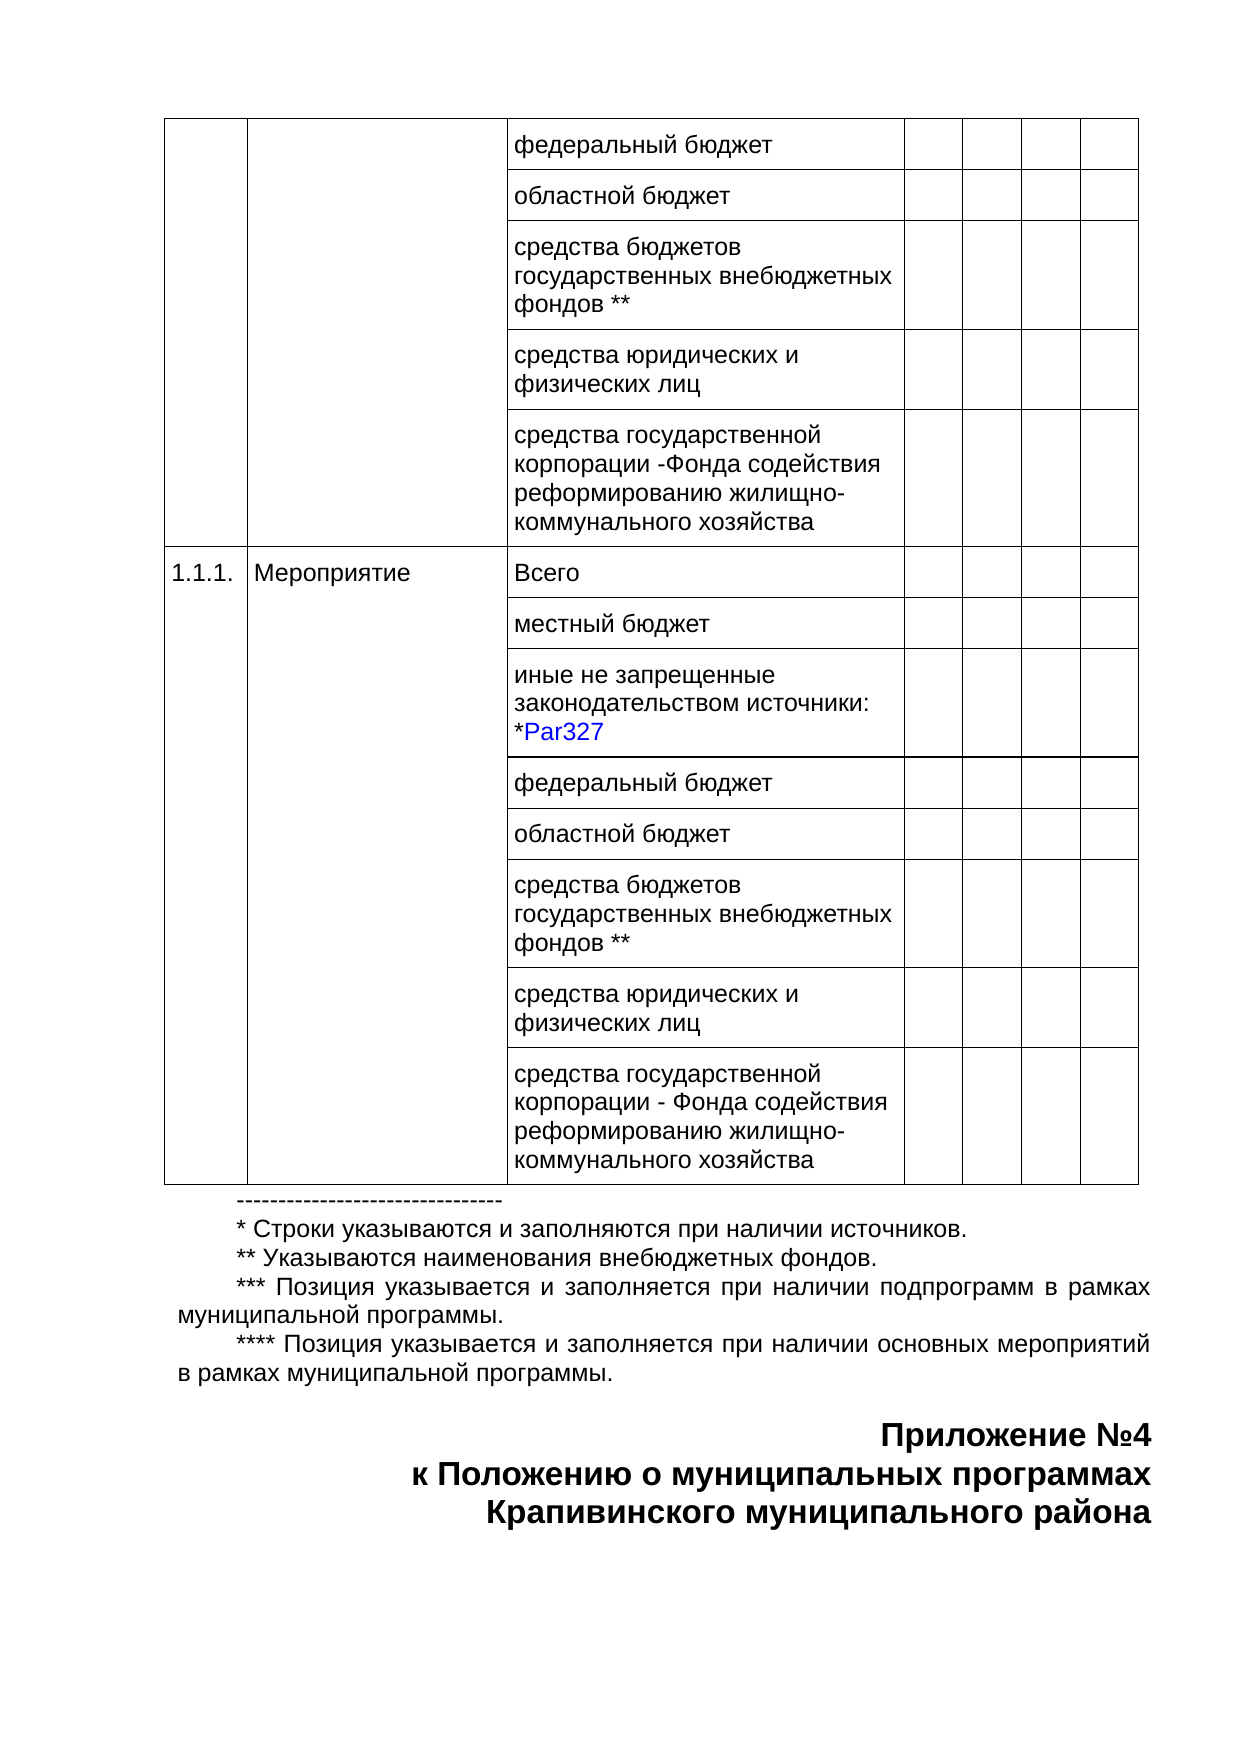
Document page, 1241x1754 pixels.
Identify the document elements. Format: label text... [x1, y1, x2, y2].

table_cell [963, 410, 1021, 546]
text Приложение №4 [177, 1415, 1152, 1454]
table_cell средства бюджетов государственных внебюджетных фондов ** [508, 221, 904, 329]
table_cell [963, 758, 1021, 807]
table_cell [1022, 170, 1080, 220]
table_cell [963, 547, 1021, 597]
table_cell местный бюджет [508, 598, 904, 648]
table_cell [1081, 1048, 1138, 1184]
table_cell федеральный бюджет [508, 119, 904, 169]
table_cell [1022, 649, 1080, 756]
table_cell средства бюджетов государственных внебюджетных фондов ** [508, 860, 904, 967]
table_cell [963, 860, 1021, 967]
table_cell [905, 410, 962, 546]
table_cell [905, 598, 962, 648]
table_cell [905, 547, 962, 597]
table_cell [1081, 547, 1138, 597]
table_cell [905, 758, 962, 807]
table_cell средства юридических и физических лиц [508, 968, 904, 1047]
table_cell [1022, 330, 1080, 408]
table_cell [1081, 860, 1138, 967]
table_cell [1022, 968, 1080, 1047]
text к Положению о муниципальных программах [177, 1454, 1152, 1492]
table_cell Мероприятие [248, 547, 507, 1184]
table_cell [1081, 410, 1138, 546]
table_cell [905, 649, 962, 756]
table_cell [1081, 758, 1138, 807]
table_cell средства государственной корпорации -Фонда содействия реформированию жилищно-коммунального хозяйства [508, 410, 904, 546]
table_cell [963, 968, 1021, 1047]
text * Строки указываются и заполняются при наличии источников. [177, 1214, 1152, 1243]
table_cell [905, 1048, 962, 1184]
text **** Позиция указывается и заполняется при наличии основных мероприятий в рамках муниципальной программы. [177, 1329, 1152, 1386]
table_cell [905, 330, 962, 408]
table_cell [1081, 330, 1138, 408]
table_cell [905, 170, 962, 220]
table_cell [963, 598, 1021, 648]
table_cell [905, 119, 962, 169]
table_cell [1081, 649, 1138, 756]
table_cell [1081, 968, 1138, 1047]
table_cell [963, 170, 1021, 220]
text ** Указываются наименования внебюджетных фондов. [177, 1243, 1152, 1271]
table_cell [1022, 410, 1080, 546]
table_cell областной бюджет [508, 809, 904, 858]
table_cell федеральный бюджет [508, 758, 904, 807]
table_cell [1022, 598, 1080, 648]
table_cell иные не запрещенные законодательством источники: *Par327 [508, 649, 904, 756]
table_cell [963, 1048, 1021, 1184]
table_cell средства юридических и физических лиц [508, 330, 904, 408]
table_cell [1081, 221, 1138, 329]
table_cell [1081, 119, 1138, 169]
table_cell [905, 968, 962, 1047]
table_cell [1081, 809, 1138, 858]
table_cell [1081, 598, 1138, 648]
table_cell [963, 649, 1021, 756]
table_cell [1022, 809, 1080, 858]
table_cell средства государственной корпорации - Фонда содействия реформированию жилищно-коммунального хозяйства [508, 1048, 904, 1184]
table_cell Всего [508, 547, 904, 597]
table_cell [1022, 758, 1080, 807]
table_cell областной бюджет [508, 170, 904, 220]
table_cell [1022, 119, 1080, 169]
text -------------------------------- [177, 1185, 1152, 1214]
table_cell [1081, 170, 1138, 220]
table_cell [905, 809, 962, 858]
table_cell [1022, 1048, 1080, 1184]
text Крапивинского муниципального района [177, 1492, 1152, 1531]
table_cell 1.1.1. [165, 547, 247, 1184]
text *** Позиция указывается и заполняется при наличии подпрограмм в рамках муниципальной программы. [177, 1271, 1152, 1329]
table_cell [905, 860, 962, 967]
table_cell [1022, 860, 1080, 967]
table_cell [963, 330, 1021, 408]
table_cell [963, 809, 1021, 858]
table_cell [1022, 547, 1080, 597]
table_cell [905, 221, 962, 329]
table_cell [963, 119, 1021, 169]
table_cell [963, 221, 1021, 329]
table_cell [1022, 221, 1080, 329]
